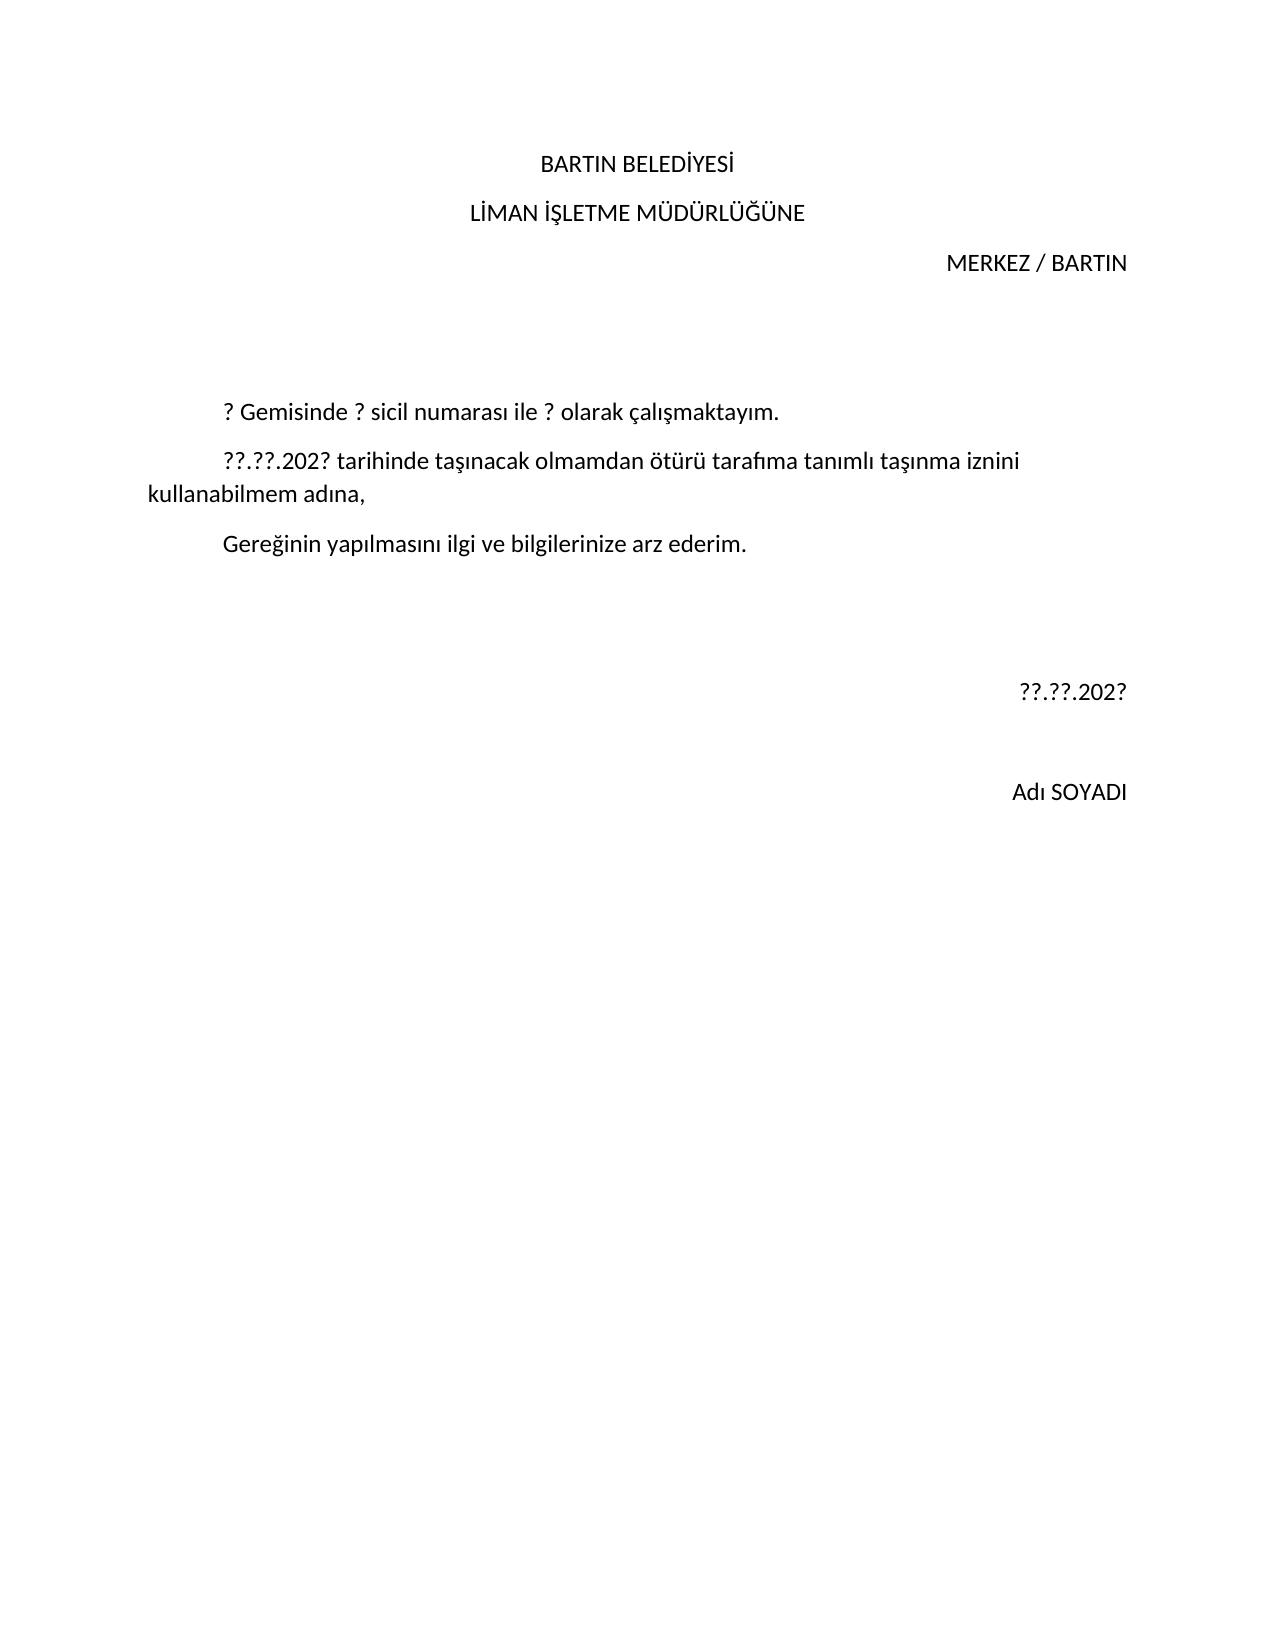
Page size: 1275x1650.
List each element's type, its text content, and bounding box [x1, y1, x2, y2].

text ??.??.202? [148, 676, 1127, 707]
text BARTIN BELEDİYESİ [148, 148, 1127, 178]
text Gereğinin yapılmasını ilgi ve bilgilerinize arz ederim. [148, 528, 1127, 558]
text Adı SOYADI [148, 776, 1127, 806]
text ??.??.202? tarihinde taşınacak olmamdan ötürü tarafıma tanımlı taşınma iznini kullanabilmem adına, [148, 445, 1127, 509]
text MERKEZ / BARTIN [148, 247, 1127, 277]
text LİMAN İŞLETME MÜDÜRLÜĞÜNE [148, 197, 1127, 228]
text ? Gemisinde ? sicil numarası ile ? olarak çalışmaktayım. [148, 396, 1127, 426]
